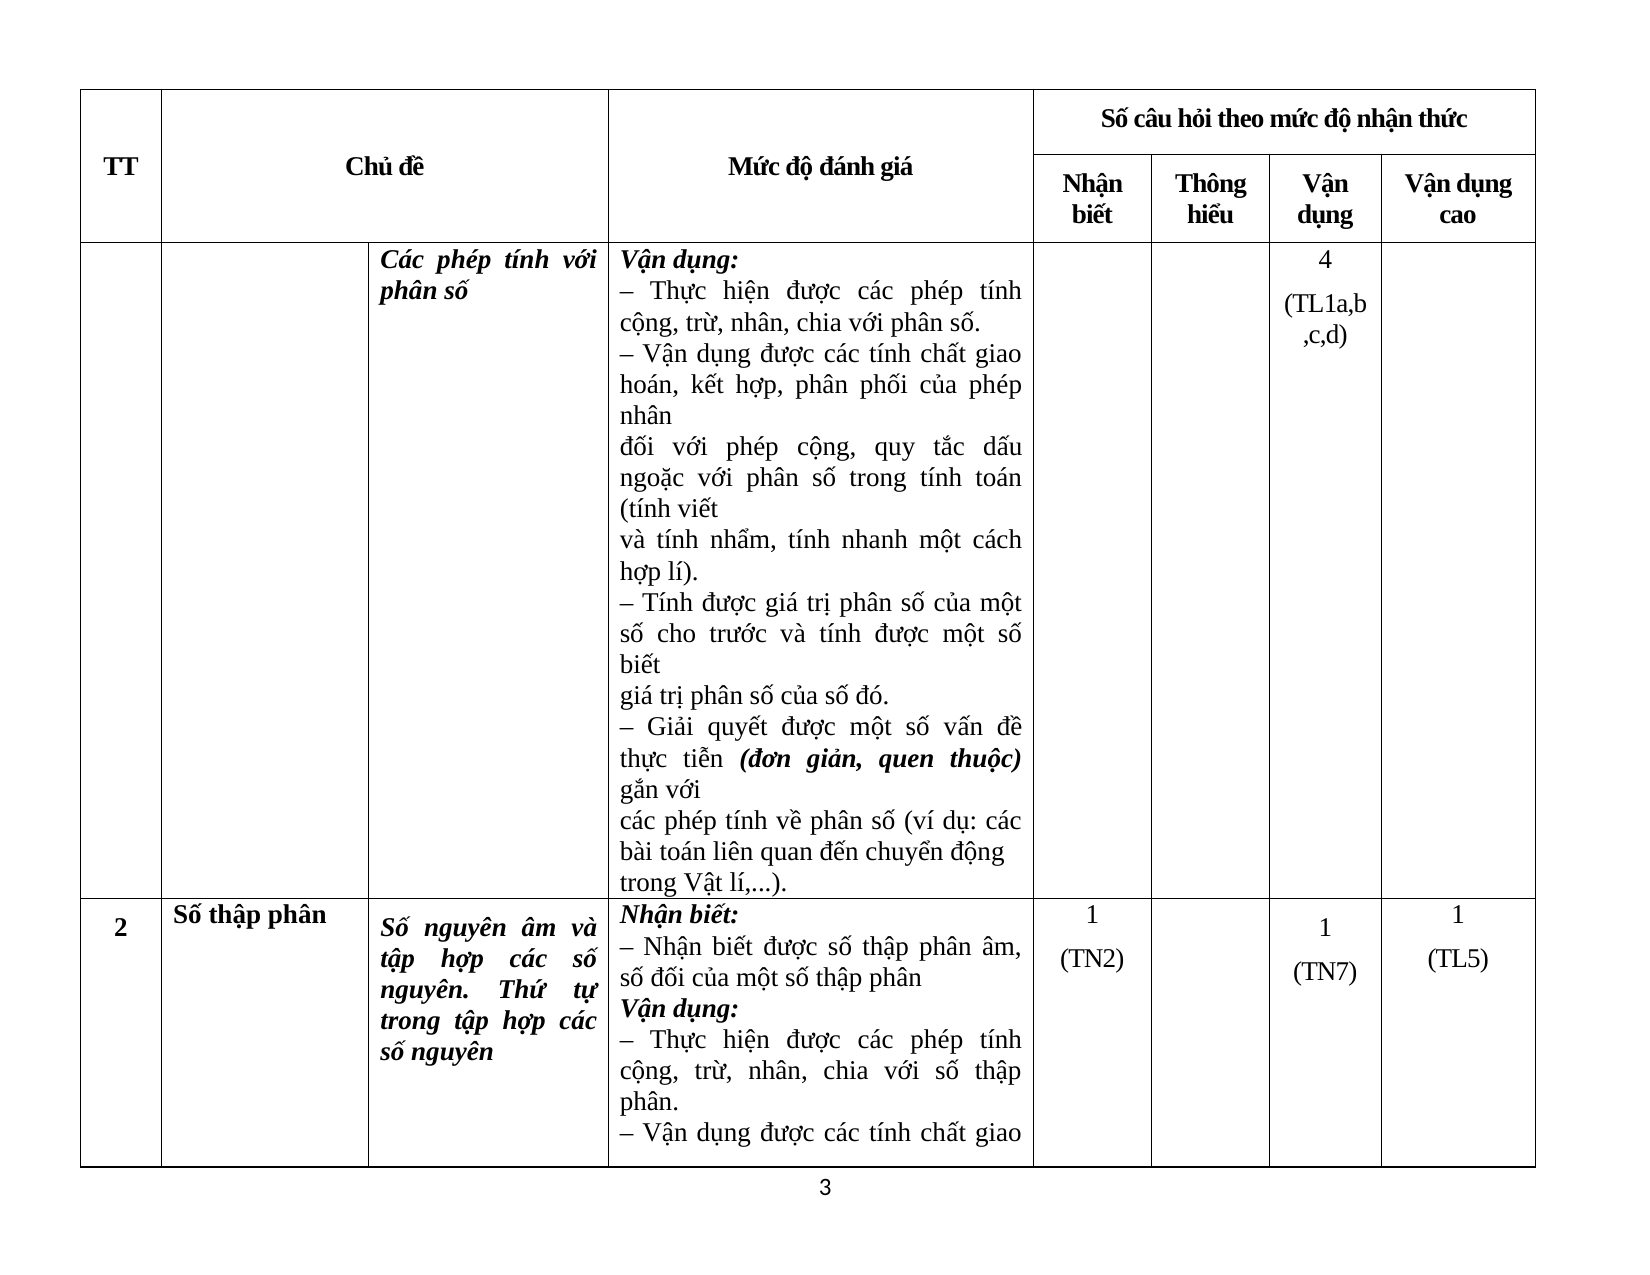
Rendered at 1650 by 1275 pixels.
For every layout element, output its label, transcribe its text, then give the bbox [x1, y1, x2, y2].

table_cell 2 [81, 899, 161, 1166]
table_header Số câu hỏi theo mức độ nhận thức [1034, 90, 1535, 154]
table_cell Các phép tính với phân số [369, 243, 608, 897]
table_cell 1 (TL5) [1382, 899, 1535, 1166]
table_cell 1 (TN7) [1270, 899, 1381, 1166]
table_cell [162, 243, 368, 897]
table_cell [1382, 243, 1535, 897]
table_cell [1152, 243, 1269, 897]
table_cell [369, 899, 608, 1166]
table_header Mức độ đánh giá [609, 90, 1033, 242]
table_cell Nhận biết [1034, 155, 1151, 242]
table_cell [81, 243, 161, 897]
table_header TT [81, 90, 161, 242]
table_cell [1034, 243, 1151, 897]
table_cell Vận dụng: – Thực hiện được các phép tính cộng, trừ, nhân, chia với phân số. – Vận dụng được các tính chất giao hoán, kết hợp, phân phối của phép nhân đối với phép cộng, quy tắc dấu ngoặc với phân số trong tính toán (tính viết và tính nhẩm, tính nhanh một cách hợp lí). – Tính được giá trị phân số của một số cho trước và tính được một số biết giá trị phân số của số đó. – Giải quyết được một số vấn đề thực tiễn (đơn giản, quen thuộc) gắn với các phép tính về phân số (ví dụ: các bài toán liên quan đến chuyển động trong Vật lí,...). [609, 243, 1033, 897]
table_cell Vận dụng cao [1382, 155, 1535, 242]
table_cell 1 (TN2) [1034, 899, 1151, 1166]
table_cell 4 (TL1a,b,c,d) [1270, 243, 1381, 897]
table_cell [1152, 899, 1269, 1166]
table_header Chủ đề [162, 90, 608, 242]
table_cell Số thập phân [162, 899, 368, 1166]
table_cell Thông hiểu [1152, 155, 1269, 242]
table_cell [609, 899, 1033, 1166]
table_cell Vận dụng [1270, 155, 1381, 242]
